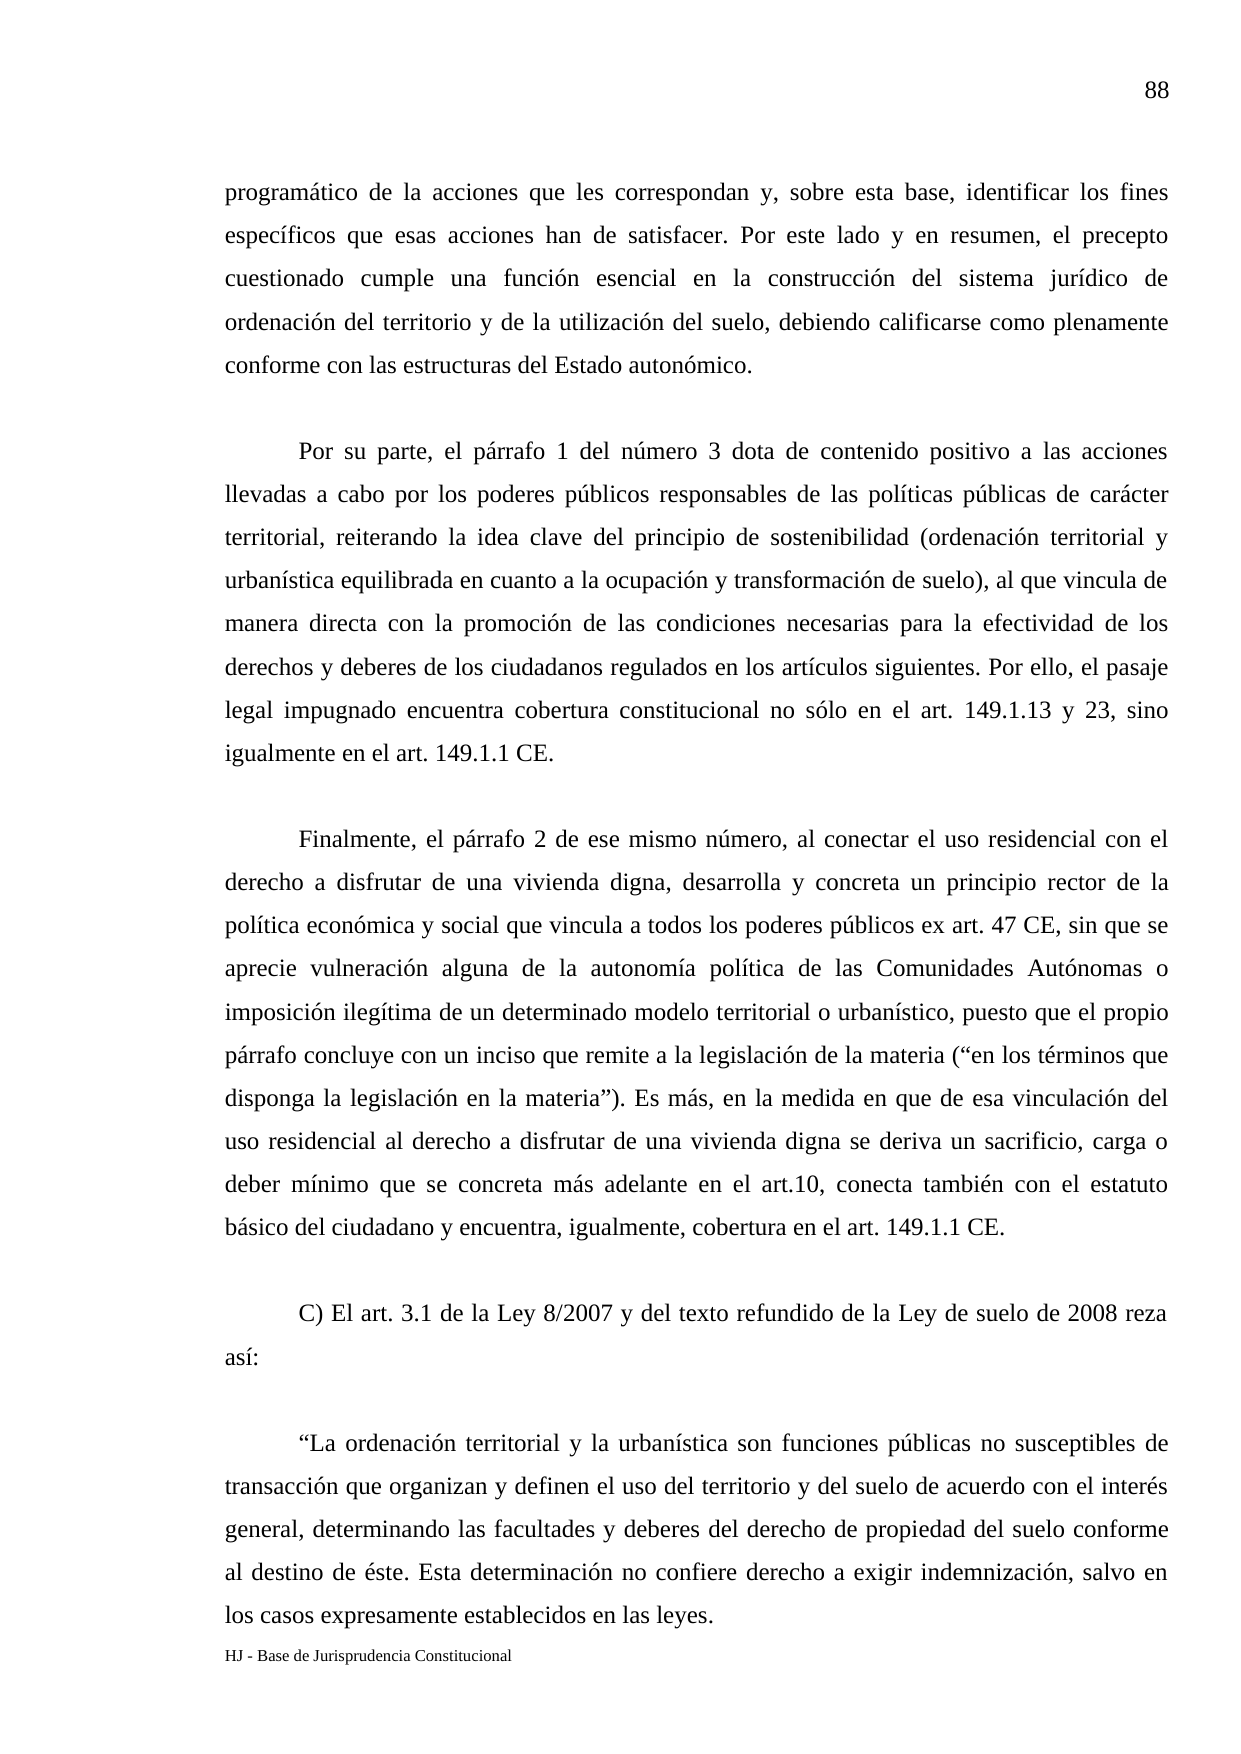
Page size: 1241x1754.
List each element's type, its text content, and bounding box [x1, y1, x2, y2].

text Por su parte, el párrafo 1 del número 3 dota de contenido positivo a las acciones llevadas a cabo por los poderes públicos responsables de las políticas públicas de carácter territorial, reiterando la idea clave del principio de sostenibilidad (ordenación territorial y urbanística equilibrada en cuanto a la ocupación y transformación de suelo), al que vincula de manera directa con la promoción de las condiciones necesarias para la efectividad de los derechos y deberes de los ciudadanos regulados en los artículos siguientes. Por ello, el pasaje legal impugnado encuentra cobertura constitucional no sólo en el art. 149.1.13 y 23, sino igualmente en el art. 149.1.1 CE. [224, 436, 1169, 767]
text Finalmente, el párrafo 2 de ese mismo número, al conectar el uso residencial con el derecho a disfrutar de una vivienda digna, desarrolla y concreta un principio rector de la política económica y social que vincula a todos los poderes públicos ex art. 47 CE, sin que se aprecie vulneración alguna de la autonomía política de las Comunidades Autónomas o imposición ilegítima de un determinado modelo territorial o urbanístico, puesto que el propio párrafo concluye con un inciso que remite a la legislación de la materia (“en los términos que disponga la legislación en la materia”). Es más, en la medida en que de esa vinculación del uso residencial al derecho a disfrutar de una vivienda digna se deriva un sacrificio, carga o deber mínimo que se concreta más adelante en el art.10, conecta también con el estatuto básico del ciudadano y encuentra, igualmente, cobertura en el art. 149.1.1 CE. [224, 824, 1169, 1241]
text C) El art. 3.1 de la Ley 8/2007 y del texto refundido de la Ley de suelo de 2008 reza así: [224, 1298, 1169, 1370]
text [224, 177, 1169, 378]
text “La ordenación territorial y la urbanística son funciones públicas no susceptibles de transacción que organizan y definen el uso del territorio y del suelo de acuerdo con el interés general, determinando las facultades y deberes del derecho de propiedad del suelo conforme al destino de éste. Esta determinación no confiere derecho a exigir indemnización, salvo en los casos expresamente establecidos en las leyes. [224, 1428, 1169, 1629]
